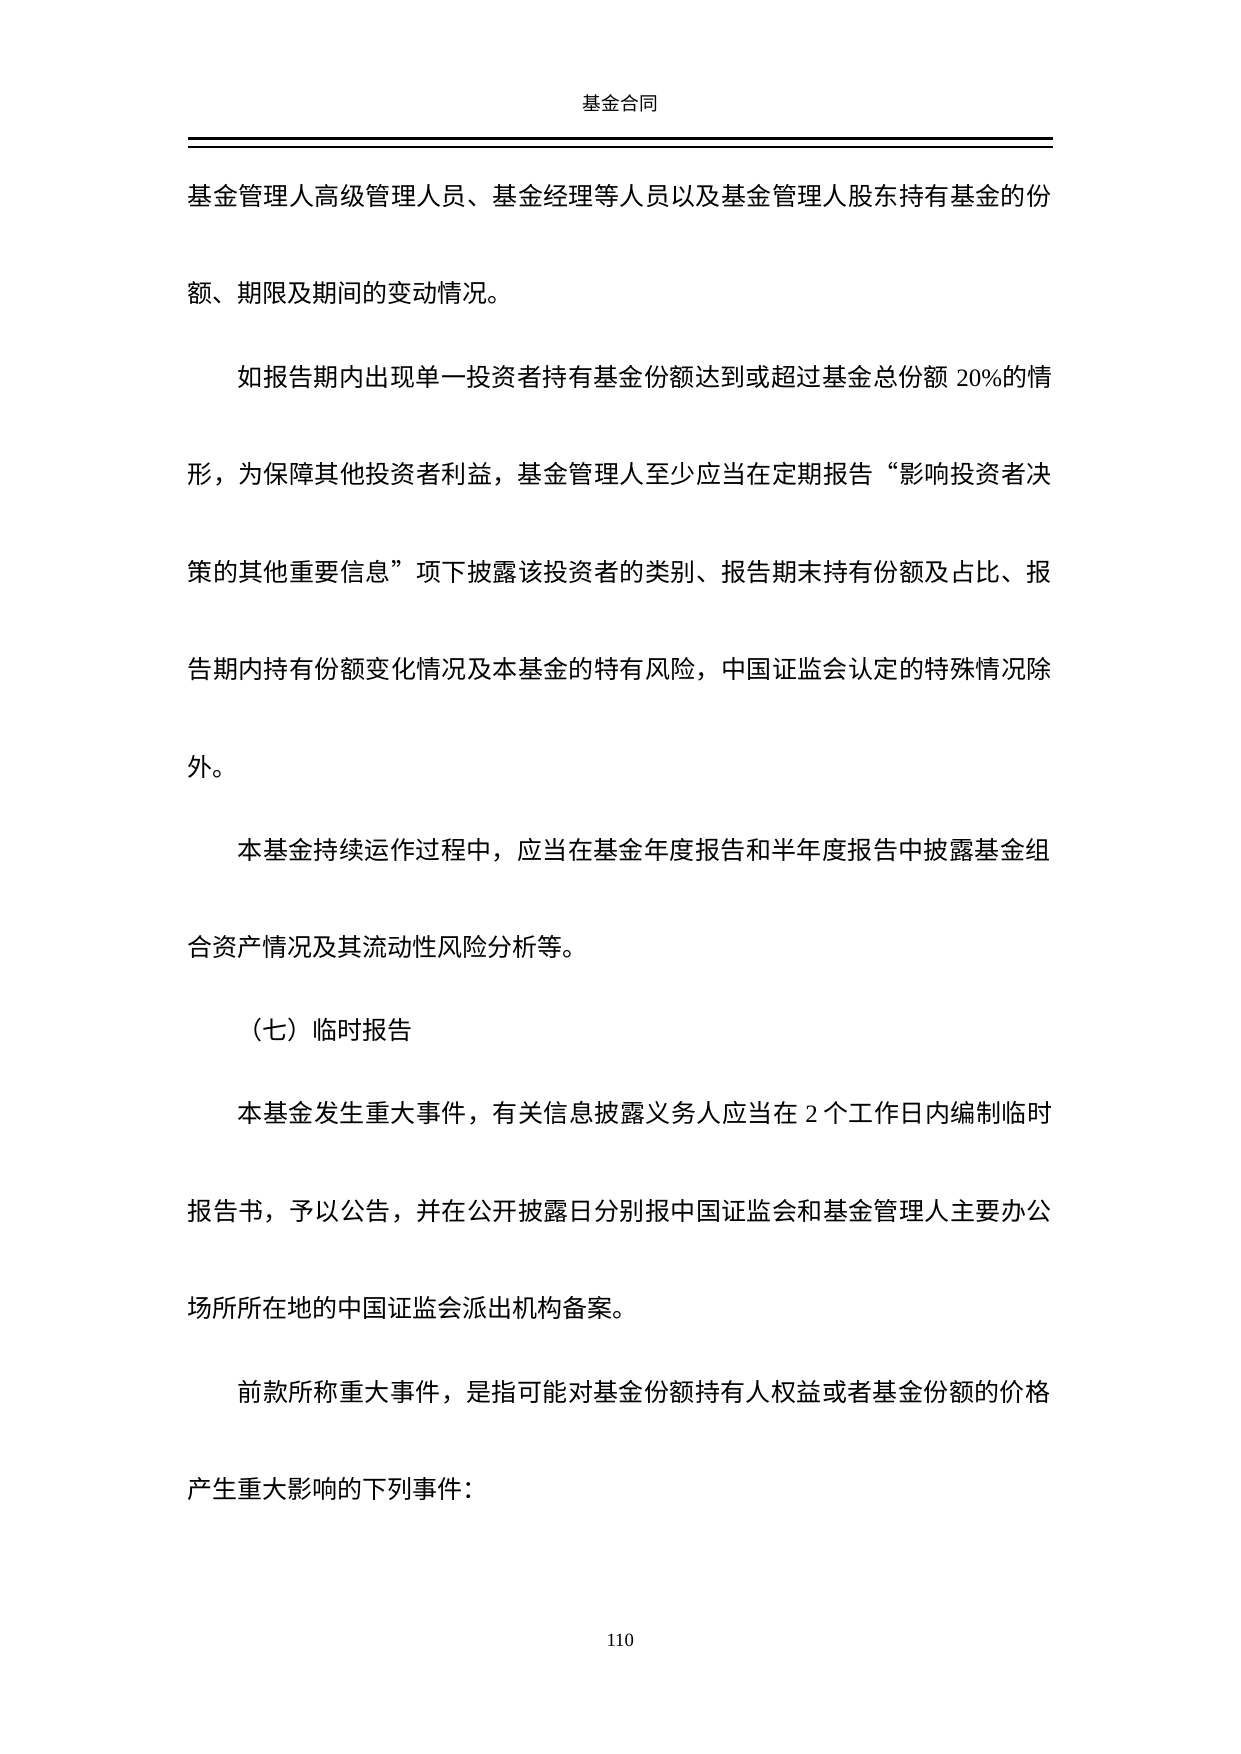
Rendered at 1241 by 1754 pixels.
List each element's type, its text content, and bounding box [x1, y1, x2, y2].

text 本基金发生重大事件，有关信息披露义务人应当在2个工作日内编制临时报告书，予以公告，并在公开披露日分别报中国证监会和基金管理人主要办公场所所在地的中国证监会派出机构备案。 [187, 1079, 1053, 1339]
text （七）临时报告 [187, 996, 1053, 1061]
text 本基金持续运作过程中，应当在基金年度报告和半年度报告中披露基金组合资产情况及其流动性风险分析等。 [187, 816, 1053, 978]
text 前款所称重大事件，是指可能对基金份额持有人权益或者基金份额的价格产生重大影响的下列事件： [187, 1358, 1053, 1520]
text 如报告期内出现单一投资者持有基金份额达到或超过基金总份额20%的情形，为保障其他投资者利益，基金管理人至少应当在定期报告“影响投资者决策的其他重要信息”项下披露该投资者的类别、报告期末持有份额及占比、报告期内持有份额变化情况及本基金的特有风险，中国证监会认定的特殊情况除外。 [187, 343, 1053, 798]
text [187, 162, 1053, 324]
